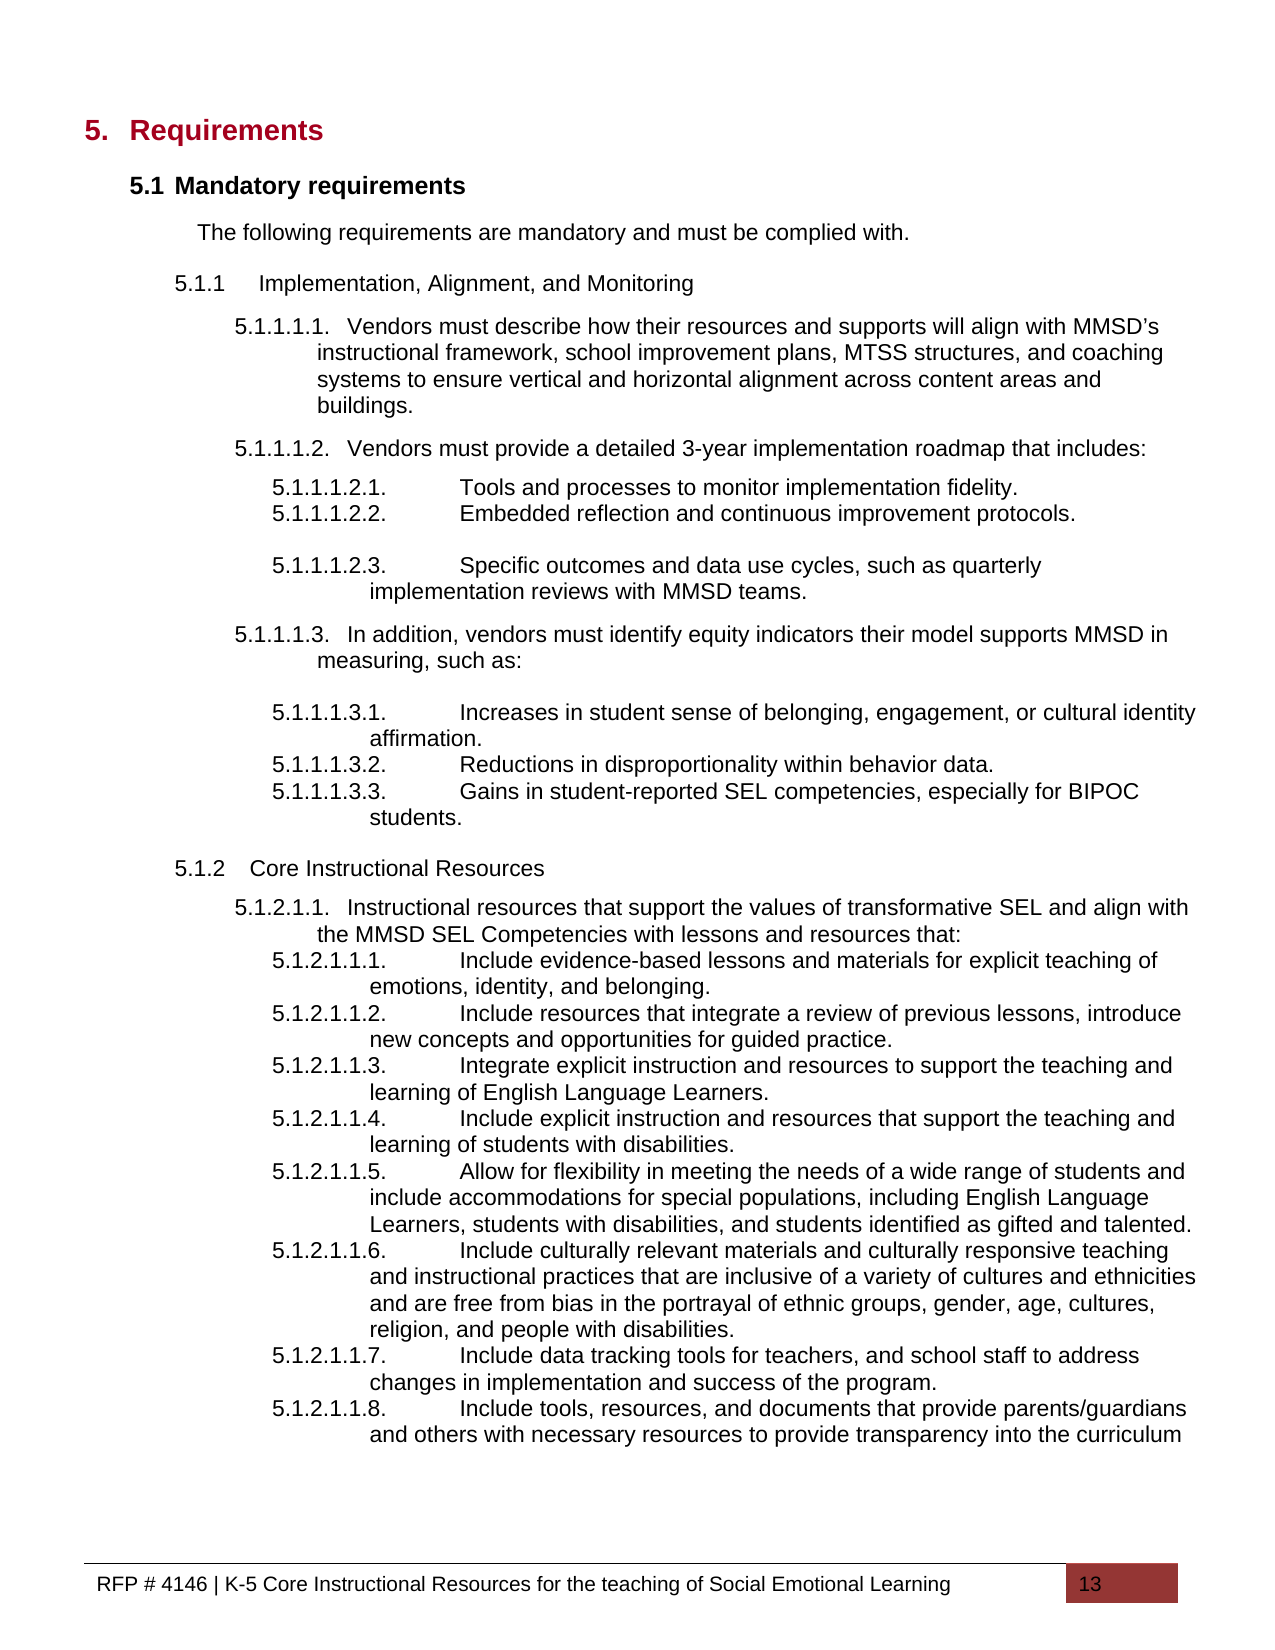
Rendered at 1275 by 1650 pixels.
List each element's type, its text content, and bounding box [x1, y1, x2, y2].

subtitle Core Instructional Resources [174, 855, 1200, 882]
list Include data tracking tools for teachers, and school staff to address changes in implementation and success of the program. [272, 1342, 1200, 1395]
subtitle Mandatory requirements [129, 171, 1200, 200]
subtitle Implementation, Alignment, and Monitoring [174, 270, 1200, 296]
list Increases in student sense of belonging, engagement, or cultural identity affirmation. [272, 699, 1200, 751]
list Reductions in disproportionality within behavior data. [272, 751, 1200, 778]
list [272, 1395, 1200, 1448]
subtitle Requirements [84, 112, 1200, 146]
list Integrate explicit instruction and resources to support the teaching and learning of English Language Learners. [272, 1052, 1200, 1105]
list Allow for flexibility in meeting the needs of a wide range of students and include accommodations for special populations, including English Language Learners, students with disabilities, and students identified as gifted and talented. [272, 1158, 1200, 1237]
subtitle In addition, vendors must identify equity indicators their model supports MMSD in measuring, such as: [234, 621, 1200, 674]
list Embedded reflection and continuous improvement protocols. [272, 500, 1200, 527]
text The following requirements are mandatory and must be complied with. [197, 218, 1200, 245]
list Tools and processes to monitor implementation fidelity. [272, 474, 1200, 500]
list Include culturally relevant materials and culturally responsive teaching and instructional practices that are inclusive of a variety of cultures and ethnicities and are free from bias in the portrayal of ethnic groups, gender, age, cultures, religion, and people with disabilities. [272, 1237, 1200, 1342]
subtitle Vendors must provide a detailed 3-year implementation roadmap that includes: [234, 435, 1200, 461]
list Gains in student-reported SEL competencies, especially for BIPOC students. [272, 778, 1200, 830]
list Include explicit instruction and resources that support the teaching and learning of students with disabilities. [272, 1105, 1200, 1158]
list Include evidence-based lessons and materials for explicit teaching of emotions, identity, and belonging. [272, 947, 1200, 1000]
list Include resources that integrate a review of previous lessons, introduce new concepts and opportunities for guided practice. [272, 1000, 1200, 1052]
subtitle Vendors must describe how their resources and supports will align with MMSD’s instructional framework, school improvement plans, MTSS structures, and coaching systems to ensure vertical and horizontal alignment across content areas and buildings. [234, 313, 1200, 418]
list Instructional resources that support the values of transformative SEL and align with the MMSD SEL Competencies with lessons and resources that: [234, 894, 1200, 947]
subtitle Specific outcomes and data use cycles, such as quarterly implementation reviews with MMSD teams. [272, 552, 1200, 604]
